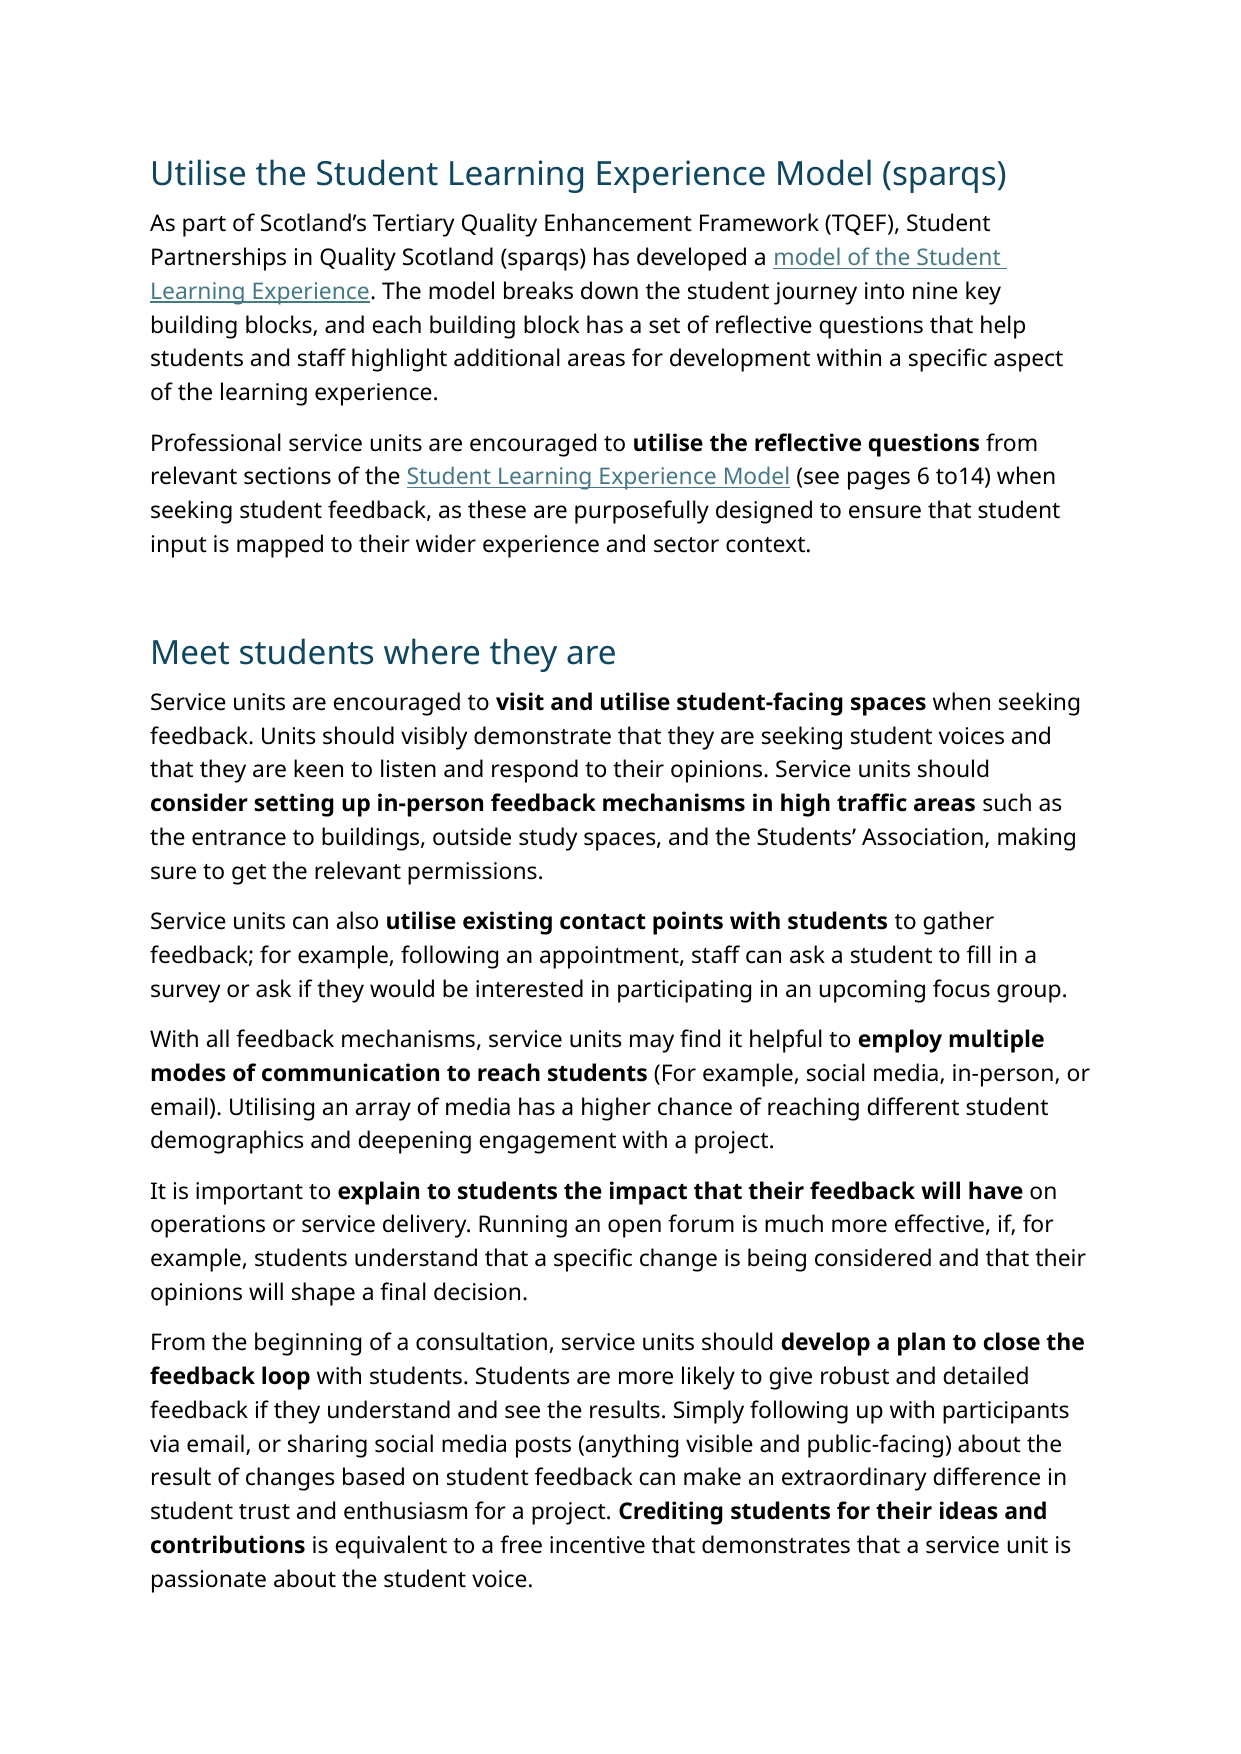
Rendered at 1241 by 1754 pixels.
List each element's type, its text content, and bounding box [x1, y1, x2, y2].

subtitle Utilise the Student Learning Experience Model (sparqs) [150, 150, 1090, 195]
subtitle Meet students where they are [150, 628, 1090, 674]
text It is important to explain to students the impact that their feedback will have on operations or service delivery. Running an open forum is much more effective, if, for example, students understand that a specific change is being considered and that their opinions will shape a final decision. [150, 1174, 1090, 1307]
text With all feedback mechanisms, service units may find it helpful to employ multiple modes of communication to reach students (For example, social media, in-person, or email). Utilising an array of media has a higher chance of reaching different student demographics and deepening engagement with a project. [150, 1023, 1090, 1155]
text From the beginning of a consultation, service units should develop a plan to close the feedback loop with students. Students are more likely to give robust and detailed feedback if they understand and see the results. Simply following up with participants via email, or sharing social media posts (anything visible and public-facing) about the result of changes based on student feedback can make an extraordinary difference in student trust and enthusiasm for a project. Crediting students for their ideas and contributions is equivalent to a free incentive that demonstrates that a service unit is passionate about the student voice. [150, 1326, 1090, 1594]
text Professional service units are encouraged to utilise the reflective questions from relevant sections of the Student Learning Experience Model (see pages 6 to14) when seeking student feedback, as these are purposefully designed to ensure that student input is mapped to their wider experience and sector context. [150, 426, 1090, 559]
text As part of Scotland’s Tertiary Quality Enhancement Framework (TQEF), Student Partnerships in Quality Scotland (sparqs) has developed a model of the Student Learning Experience. The model breaks down the student journey into nine key building blocks, and each building block has a set of reflective questions that help students and staff highlight additional areas for development within a specific aspect of the learning experience. [150, 207, 1090, 407]
text Service units are encouraged to visit and utilise student-facing spaces when seeking feedback. Units should visibly demonstrate that they are seeking student voices and that they are keen to listen and respond to their opinions. Service units should consider setting up in-person feedback mechanisms in high traffic areas such as the entrance to buildings, outside study spaces, and the Students’ Association, making sure to get the relevant permissions. [150, 686, 1090, 886]
text Service units can also utilise existing contact points with students to gather feedback; for example, following an appointment, staff can ask a student to fill in a survey or ask if they would be interested in participating in an upcoming focus group. [150, 905, 1090, 1004]
